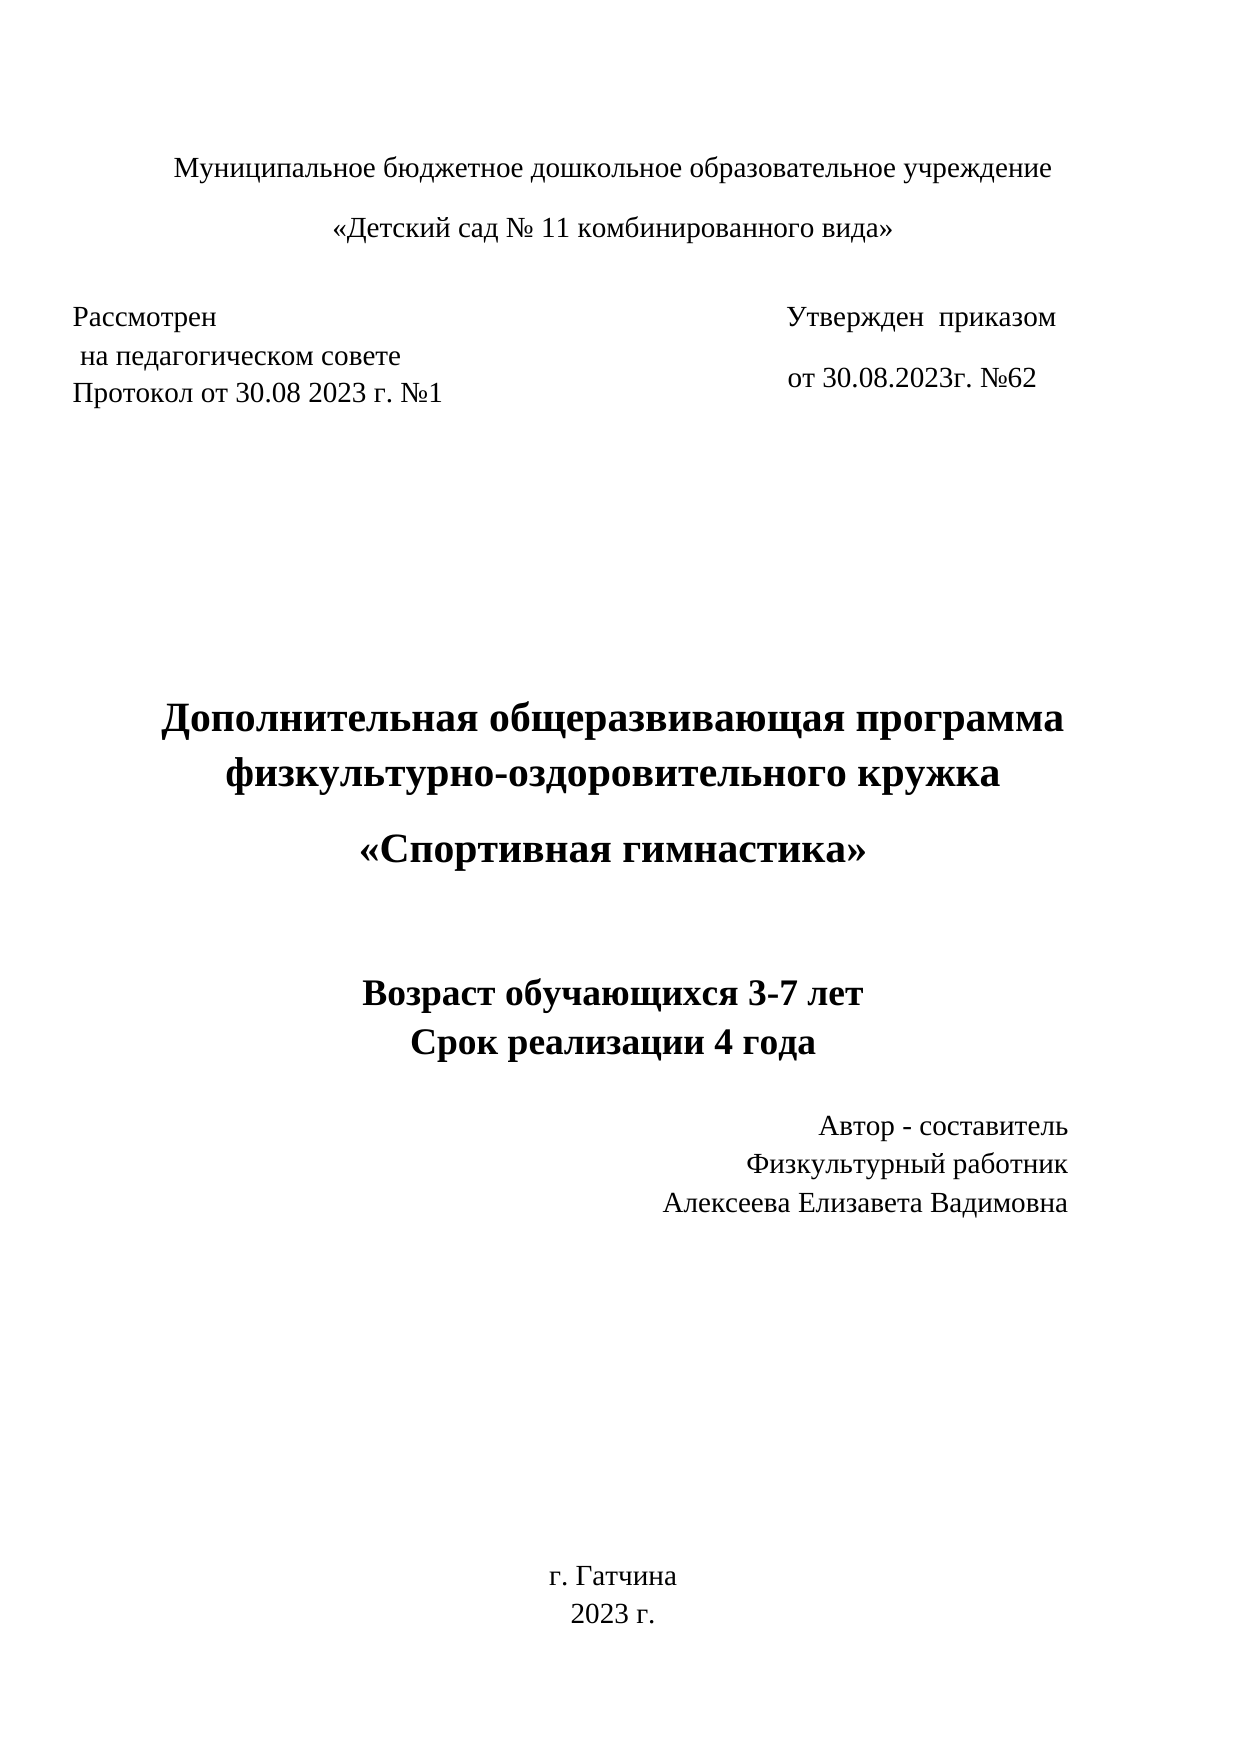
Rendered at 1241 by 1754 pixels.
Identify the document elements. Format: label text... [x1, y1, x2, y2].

text Алексеева Елизавета Вадимовна [103, 1185, 1068, 1218]
text Муниципальное бюджетное дошкольное образовательное учреждение [103, 150, 1122, 184]
text Срок реализации 4 года [103, 1020, 1122, 1063]
text «Спортивная гимнастика» [103, 824, 1122, 872]
text 2023 г. [103, 1597, 1122, 1630]
text Возраст обучающихся 3-7 лет [103, 970, 1122, 1013]
text Дополнительная общеразвивающая программа физкультурно-оздоровительного кружка [103, 693, 1122, 796]
table_header Утвержден приказом от 30.08.2023г. №62 [614, 299, 1164, 512]
text Автор - составитель [103, 1108, 1068, 1141]
text г. Гатчина [103, 1558, 1122, 1592]
text Физкультурный работник [103, 1146, 1068, 1180]
table_header Рассмотрен на педагогическом совете Протокол от 30.08 2023 г. №1 [61, 299, 614, 512]
text «Детский сад № 11 комбинированного вида» [103, 210, 1122, 243]
